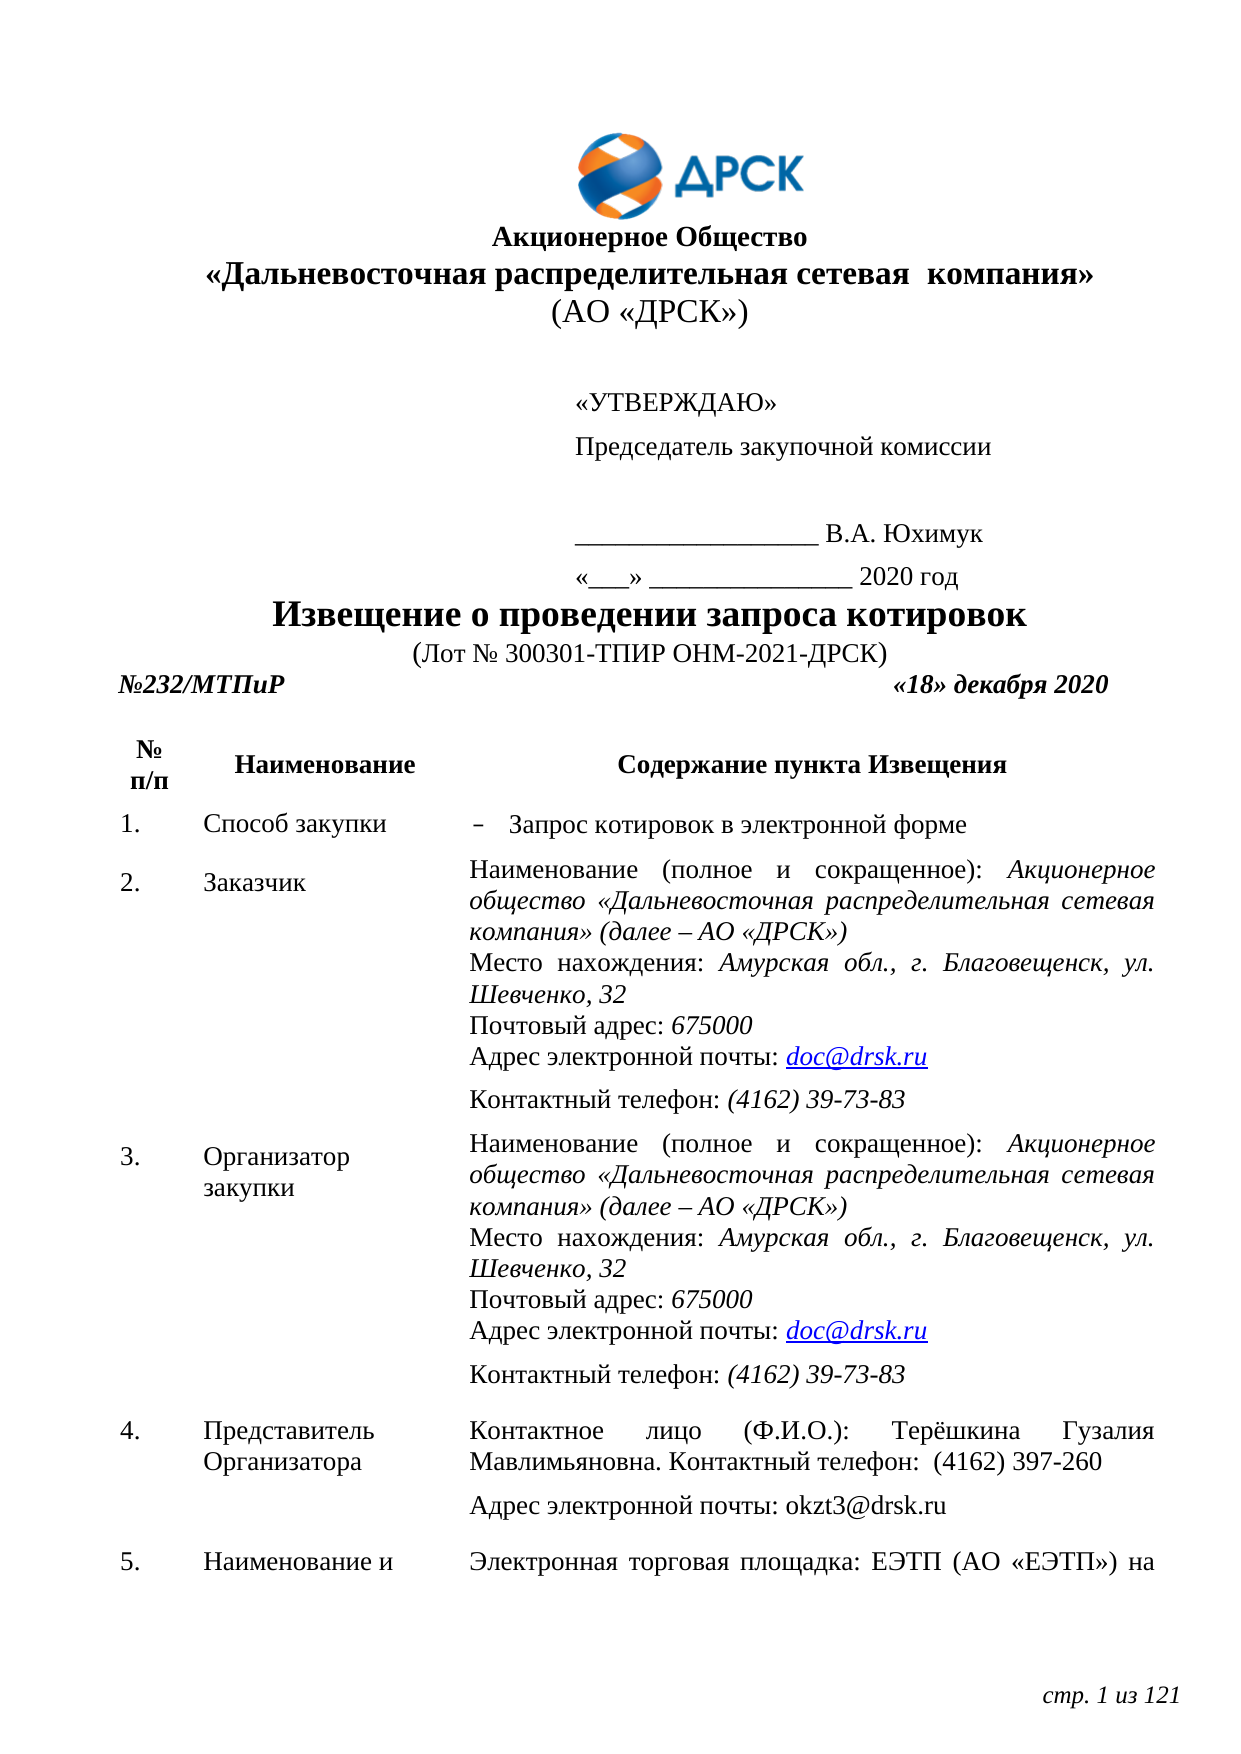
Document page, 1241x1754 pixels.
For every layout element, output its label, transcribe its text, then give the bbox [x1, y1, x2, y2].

table_cell Способ закупки [192, 795, 458, 853]
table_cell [192, 1533, 458, 1576]
table_header Наименование [192, 720, 458, 795]
table_cell [107, 853, 192, 1127]
table_cell Представитель Организатора [192, 1401, 458, 1532]
text «Дальневосточная распределительная сетевая компания» [118, 253, 1181, 291]
text «___» _______________ 2020 год [575, 561, 1181, 592]
text (АО «ДРСК») [118, 291, 1181, 330]
text Председатель закупочной комиссии [575, 429, 1181, 461]
table_cell Заказчик [192, 853, 458, 1127]
table_cell Запрос котировок в электронной форме [458, 795, 1167, 853]
text (Лот № 300301-ТПИР ОНМ-2021-ДРСК) [118, 635, 1181, 668]
picture [574, 130, 821, 220]
text Извещение о проведении запроса котировок [118, 592, 1181, 635]
table_cell Организатор закупки [192, 1127, 458, 1401]
table_cell [107, 795, 192, 853]
text __________________ В.А. Юхимук [575, 517, 1181, 548]
table_cell Контактное лицо (Ф.И.О.): Терёшкина Гузалия Мавлимьяновна. Контактный телефон: (4162) 397-260 Адрес электронной почты: okzt3@drsk.ru [458, 1401, 1167, 1532]
table_cell [107, 1401, 192, 1532]
table_header № п/п [107, 720, 192, 795]
table_cell [107, 1533, 192, 1576]
table_cell [107, 1127, 192, 1401]
text «УТВЕРЖДАЮ» [575, 386, 1181, 417]
text Акционерное Общество [118, 219, 1181, 253]
table_header Содержание пункта Извещения [458, 720, 1167, 795]
table_cell Наименование (полное и сокращенное): Акционерное общество «Дальневосточная распределительная сетевая компания» (далее – АО «ДРСК») Место нахождения: Амурская обл., г. Благовещенск, ул. Шевченко, 32 Почтовый адрес: 675000 Адрес электронной почты: doc@drsk.ru Контактный телефон: (4162) 39-73-83 [458, 853, 1167, 1127]
table_header «18» декабря 2020 [605, 668, 1167, 720]
table_cell Наименование (полное и сокращенное): Акционерное общество «Дальневосточная распределительная сетевая компания» (далее – АО «ДРСК») Место нахождения: Амурская обл., г. Благовещенск, ул. Шевченко, 32 Почтовый адрес: 675000 Адрес электронной почты: doc@drsk.ru Контактный телефон: (4162) 39-73-83 [458, 1127, 1167, 1401]
table_header №232/МТПиР [107, 668, 605, 720]
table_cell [458, 1533, 1167, 1576]
